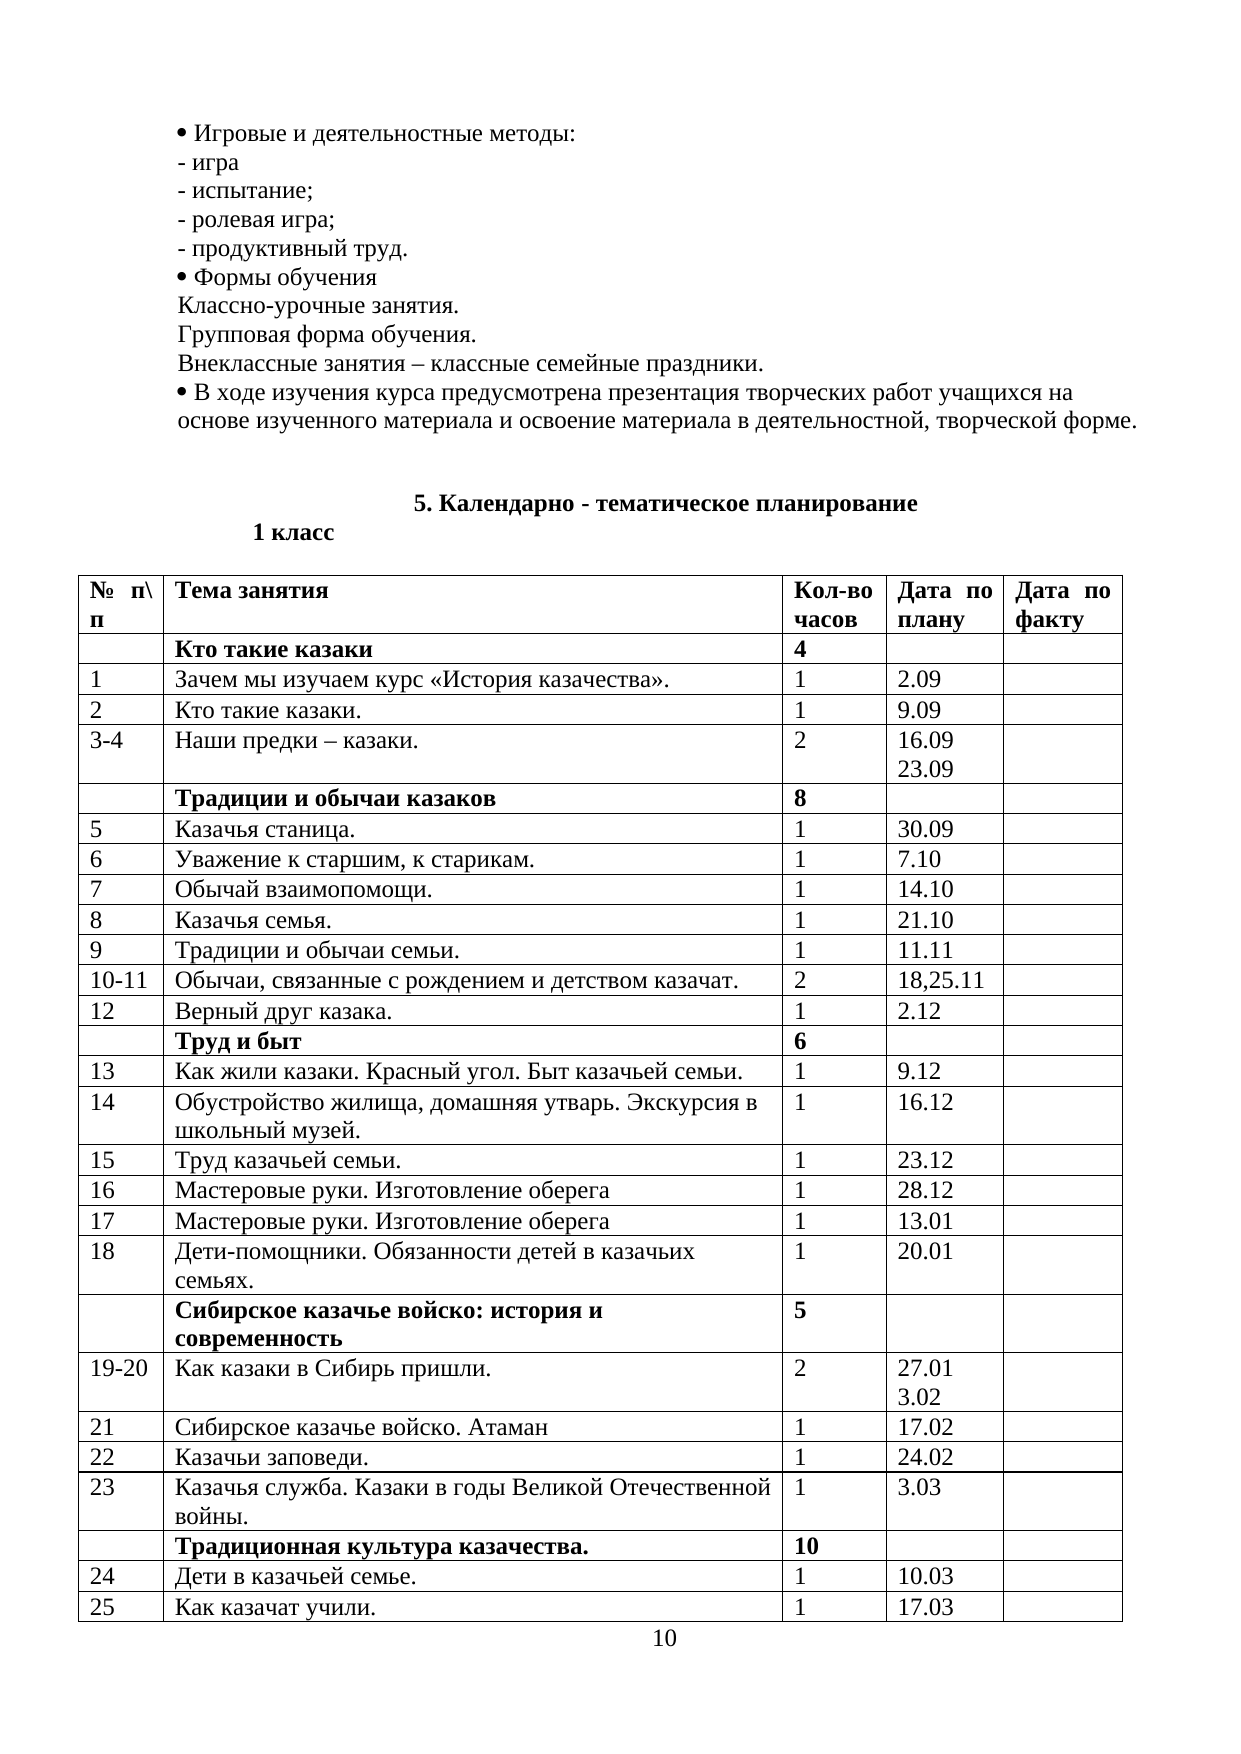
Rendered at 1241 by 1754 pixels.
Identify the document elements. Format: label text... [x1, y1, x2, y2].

table_cell 1 [783, 844, 886, 873]
table_cell 28.12 [887, 1176, 1003, 1205]
text Игровые и деятельностные методы: [177, 118, 1152, 147]
text Классно-урочные занятия. [177, 291, 1152, 319]
table_cell Казачья станица. [164, 814, 782, 843]
table_cell [1004, 1176, 1122, 1205]
table_cell 30.09 [887, 814, 1003, 843]
table_cell 7.10 [887, 844, 1003, 873]
table_cell Сибирское казачье войско: история и современность [164, 1295, 782, 1352]
table_cell Казачья семья. [164, 905, 782, 934]
table_header № п\п [79, 576, 163, 633]
table_cell 5 [783, 1295, 886, 1352]
table_cell 3-4 [79, 725, 163, 782]
table_cell 2 [783, 1353, 886, 1411]
table_cell 15 [79, 1145, 163, 1174]
table_cell 3.03 [887, 1473, 1003, 1530]
table_cell 10 [783, 1531, 886, 1560]
table_cell [1004, 695, 1122, 724]
table_cell 4 [783, 634, 886, 663]
table_cell [887, 1026, 1003, 1055]
table_cell 13 [79, 1056, 163, 1086]
table_header Дата по факту [1004, 576, 1122, 633]
table_cell 11.11 [887, 935, 1003, 964]
table_cell 23 [79, 1473, 163, 1530]
table_cell 1 [783, 1145, 886, 1174]
table_cell [1004, 1236, 1122, 1294]
table_cell 1 [783, 1473, 886, 1530]
table_cell 1 [783, 695, 886, 724]
table_cell Традиционная культура казачества. [164, 1531, 782, 1560]
table_cell [1004, 1561, 1122, 1591]
table_cell [1004, 1206, 1122, 1235]
table_cell 2.09 [887, 664, 1003, 694]
table_cell 1 [783, 935, 886, 964]
table_cell [1004, 1592, 1122, 1621]
table_cell [79, 634, 163, 663]
table_cell 1 [783, 905, 886, 934]
table_cell [1004, 1531, 1122, 1560]
table_cell Как казаки в Сибирь пришли. [164, 1353, 782, 1411]
table_cell 1 [783, 1056, 886, 1086]
list 1 класс [252, 517, 1152, 546]
text - испытание; [177, 176, 1152, 204]
table_cell 22 [79, 1442, 163, 1471]
table_cell 2 [783, 725, 886, 782]
table_cell 1 [783, 996, 886, 1025]
text 5. Календарно - тематическое планирование [382, 488, 949, 517]
table_cell [1004, 996, 1122, 1025]
table_cell Труд казачьей семьи. [164, 1145, 782, 1174]
table_cell 10-11 [79, 965, 163, 995]
table_cell 16.12 [887, 1087, 1003, 1144]
table_cell 9.12 [887, 1056, 1003, 1086]
table_cell 1 [783, 875, 886, 904]
table_cell 21 [79, 1412, 163, 1441]
table_cell [887, 634, 1003, 663]
table_cell 1 [783, 814, 886, 843]
table_cell [1004, 1295, 1122, 1352]
table_cell 12 [79, 996, 163, 1025]
table_header Дата по плану [887, 576, 1003, 633]
table_cell 17 [79, 1206, 163, 1235]
table_cell 1 [783, 1592, 886, 1621]
table_cell Труд и быт [164, 1026, 782, 1055]
table_cell Казачья служба. Казаки в годы Великой Отечественной войны. [164, 1473, 782, 1530]
table_cell Казачьи заповеди. [164, 1442, 782, 1471]
table_cell Верный друг казака. [164, 996, 782, 1025]
table_cell Обычаи, связанные с рождением и детством казачат. [164, 965, 782, 995]
table_cell 1 [783, 1087, 886, 1144]
table_cell 1 [783, 1442, 886, 1471]
table_cell Наши предки – казаки. [164, 725, 782, 782]
table_cell 16.09 23.09 [887, 725, 1003, 782]
table_cell [79, 1026, 163, 1055]
table_cell [1004, 1026, 1122, 1055]
table_cell Обычай взаимопомощи. [164, 875, 782, 904]
table_cell Дети-помощники. Обязанности детей в казачьих семьях. [164, 1236, 782, 1294]
table_cell 1 [783, 1176, 886, 1205]
table_cell [79, 1295, 163, 1352]
table_cell 19-20 [79, 1353, 163, 1411]
table_cell [79, 784, 163, 813]
table_cell 27.01 3.02 [887, 1353, 1003, 1411]
table_cell Кто такие казаки. [164, 695, 782, 724]
table_cell 24 [79, 1561, 163, 1591]
table_cell [887, 784, 1003, 813]
table_cell Сибирское казачье войско. Атаман [164, 1412, 782, 1441]
table_cell 14.10 [887, 875, 1003, 904]
table_cell Мастеровые руки. Изготовление оберега [164, 1176, 782, 1205]
table_cell [1004, 1145, 1122, 1174]
table_cell 1 [783, 1206, 886, 1235]
table_cell [887, 1295, 1003, 1352]
table_cell [1004, 965, 1122, 995]
table_cell 1 [783, 664, 886, 694]
table_cell [1004, 875, 1122, 904]
table_cell [1004, 844, 1122, 873]
table_cell 5 [79, 814, 163, 843]
table_cell 14 [79, 1087, 163, 1144]
table_cell 24.02 [887, 1442, 1003, 1471]
table_cell 10.03 [887, 1561, 1003, 1591]
table_cell 21.10 [887, 905, 1003, 934]
table_cell Обустройство жилища, домашняя утварь. Экскурсия в школьный музей. [164, 1087, 782, 1144]
table_cell 17.02 [887, 1412, 1003, 1441]
table_cell [1004, 634, 1122, 663]
table_cell Традиции и обычаи семьи. [164, 935, 782, 964]
table_cell 8 [79, 905, 163, 934]
table_cell Как жили казаки. Красный угол. Быт казачьей семьи. [164, 1056, 782, 1086]
table_cell 2 [79, 695, 163, 724]
table_header Кол-во часов [783, 576, 886, 633]
table_cell [1004, 1412, 1122, 1441]
table_cell [1004, 725, 1122, 782]
table_cell 25 [79, 1592, 163, 1621]
text Групповая форма обучения. [177, 319, 1152, 348]
table_cell 7 [79, 875, 163, 904]
table_cell [1004, 814, 1122, 843]
table_cell 1 [783, 1236, 886, 1294]
table_cell [1004, 1087, 1122, 1144]
table_cell [1004, 1473, 1122, 1530]
table_cell [1004, 664, 1122, 694]
table_cell Дети в казачьей семье. [164, 1561, 782, 1591]
table_header Тема занятия [164, 576, 782, 633]
table_cell 6 [79, 844, 163, 873]
table_cell 2.12 [887, 996, 1003, 1025]
table_cell Уважение к старшим, к старикам. [164, 844, 782, 873]
table_cell Традиции и обычаи казаков [164, 784, 782, 813]
table_cell 8 [783, 784, 886, 813]
table_cell Как казачат учили. [164, 1592, 782, 1621]
table_cell 18 [79, 1236, 163, 1294]
table_cell [1004, 935, 1122, 964]
table_cell 13.01 [887, 1206, 1003, 1235]
table_cell 1 [783, 1561, 886, 1591]
table_cell Мастеровые руки. Изготовление оберега [164, 1206, 782, 1235]
table_cell 9.09 [887, 695, 1003, 724]
text - игра [177, 147, 1152, 176]
table_cell [1004, 1056, 1122, 1086]
text Внеклассные занятия – классные семейные праздники. [177, 348, 1152, 377]
table_cell [887, 1531, 1003, 1560]
table_cell Зачем мы изучаем курс «История казачества». [164, 664, 782, 694]
table_cell 2 [783, 965, 886, 995]
table_cell 23.12 [887, 1145, 1003, 1174]
text Формы обучения [177, 262, 1152, 291]
table_cell 16 [79, 1176, 163, 1205]
text В ходе изучения курса предусмотрена презентация творческих работ учащихся на основе изученного материала и освоение материала в деятельностной, творческой форме. [177, 377, 1152, 434]
table_cell [1004, 1353, 1122, 1411]
table_cell 18,25.11 [887, 965, 1003, 995]
text - продуктивный труд. [177, 233, 1152, 262]
table_cell 20.01 [887, 1236, 1003, 1294]
table_cell 17.03 [887, 1592, 1003, 1621]
table_cell [1004, 1442, 1122, 1471]
table_cell [79, 1531, 163, 1560]
table_cell 1 [79, 664, 163, 694]
table_cell Кто такие казаки [164, 634, 782, 663]
table_cell 9 [79, 935, 163, 964]
table_cell 6 [783, 1026, 886, 1055]
table_cell 1 [783, 1412, 886, 1441]
table_cell [1004, 905, 1122, 934]
text - ролевая игра; [177, 204, 1152, 233]
table_cell [1004, 784, 1122, 813]
